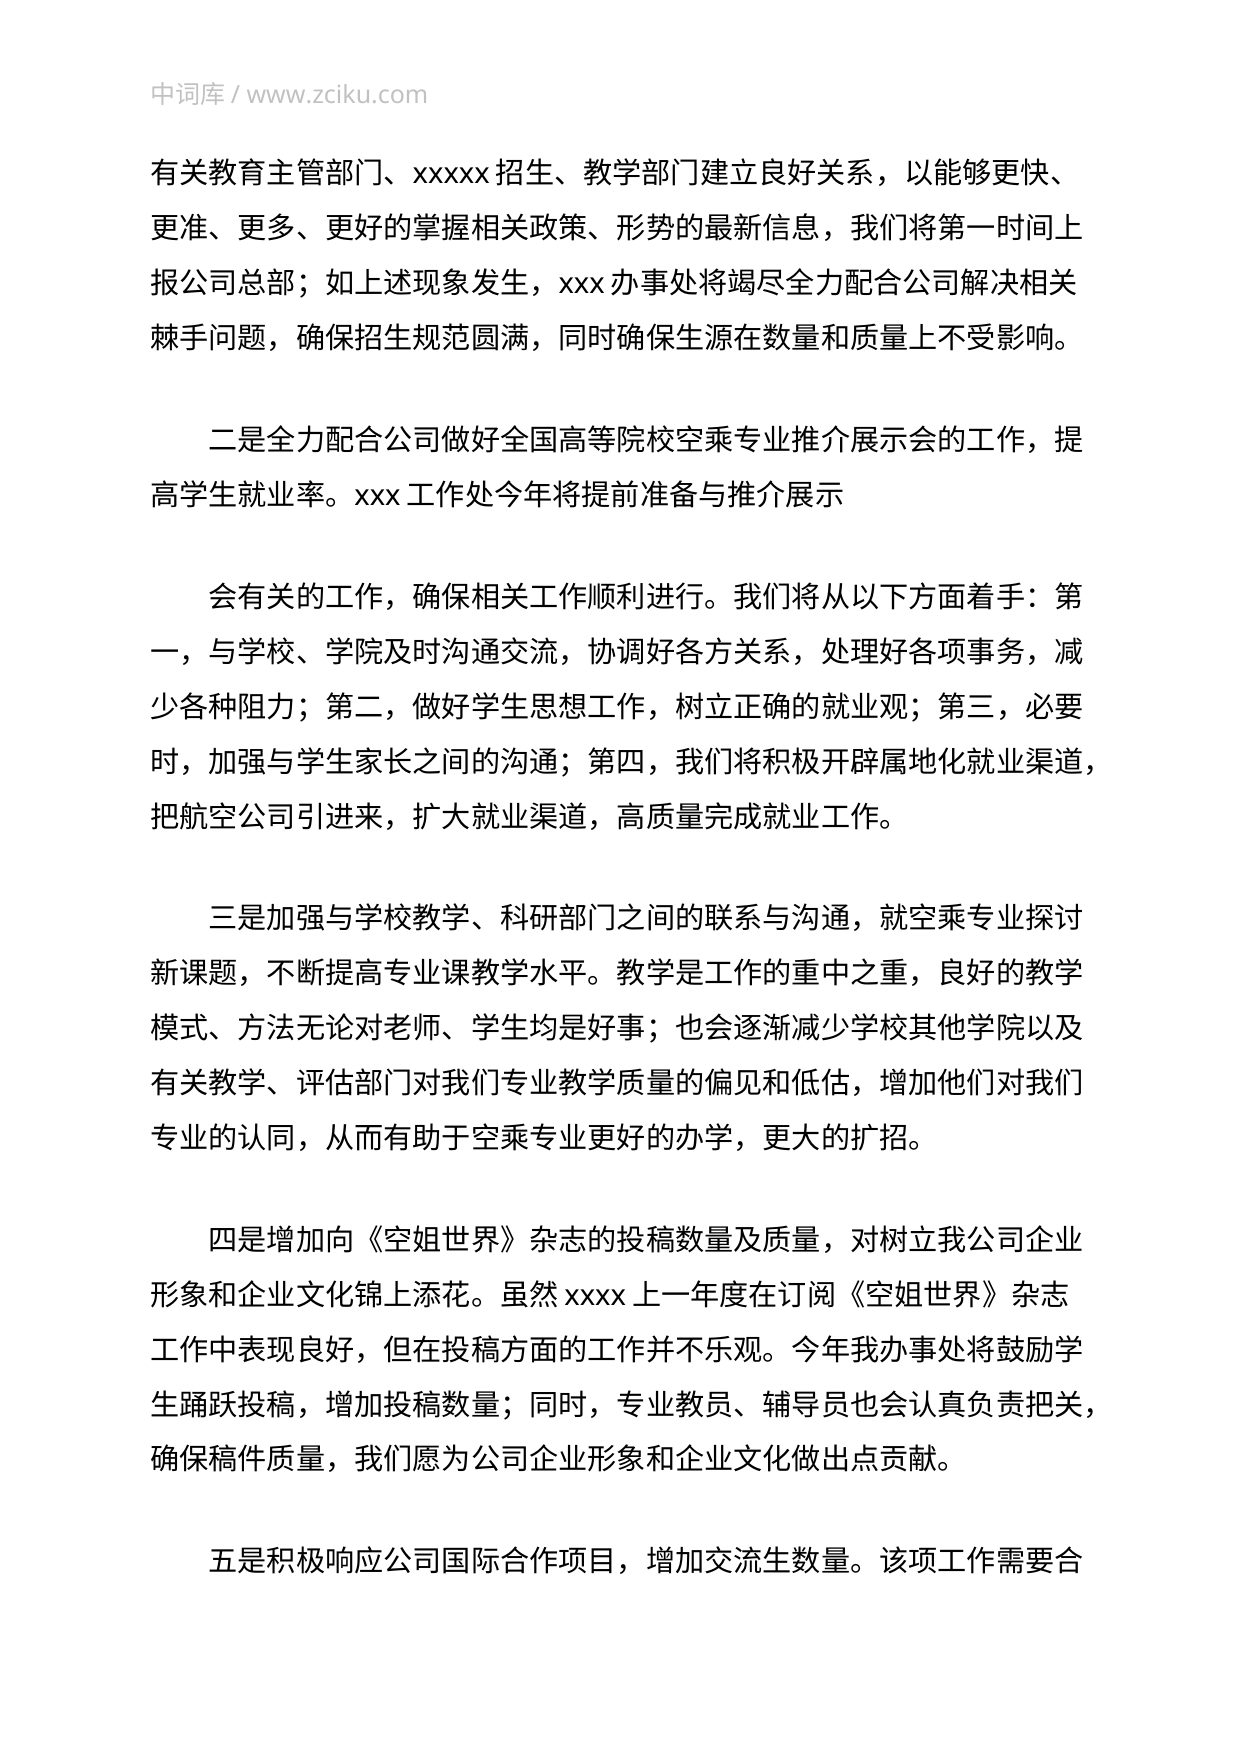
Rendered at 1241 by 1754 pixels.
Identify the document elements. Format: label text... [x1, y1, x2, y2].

text 会有关的工作，确保相关工作顺利进行。我们将从以下方面着手：第一，与学校、学院及时沟通交流，协调好各方关系，处理好各项事务，减少各种阻力；第二，做好学生思想工作，树立正确的就业观；第三，必要时，加强与学生家长之间的沟通；第四，我们将积极开辟属地化就业渠道，把航空公司引进来，扩大就业渠道，高质量完成就业工作。 [150, 573, 1090, 835]
text 三是加强与学校教学、科研部门之间的联系与沟通，就空乘专业探讨新课题，不断提高专业课教学水平。教学是工作的重中之重，良好的教学模式、方法无论对老师、学生均是好事；也会逐渐减少学校其他学院以及有关教学、评估部门对我们专业教学质量的偏见和低估，增加他们对我们专业的认同，从而有助于空乘专业更好的办学，更大的扩招。 [150, 895, 1090, 1157]
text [150, 150, 1090, 357]
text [150, 1538, 1090, 1580]
text 二是全力配合公司做好全国高等院校空乘专业推介展示会的工作，提高学生就业率。xxx工作处今年将提前准备与推介展示 [150, 417, 1090, 514]
text 四是增加向《空姐世界》杂志的投稿数量及质量，对树立我公司企业形象和企业文化锦上添花。虽然xxxx上一年度在订阅《空姐世界》杂志工作中表现良好，但在投稿方面的工作并不乐观。今年我办事处将鼓励学生踊跃投稿，增加投稿数量；同时，专业教员、辅导员也会认真负责把关，确保稿件质量，我们愿为公司企业形象和企业文化做出点贡献。 [150, 1216, 1090, 1478]
